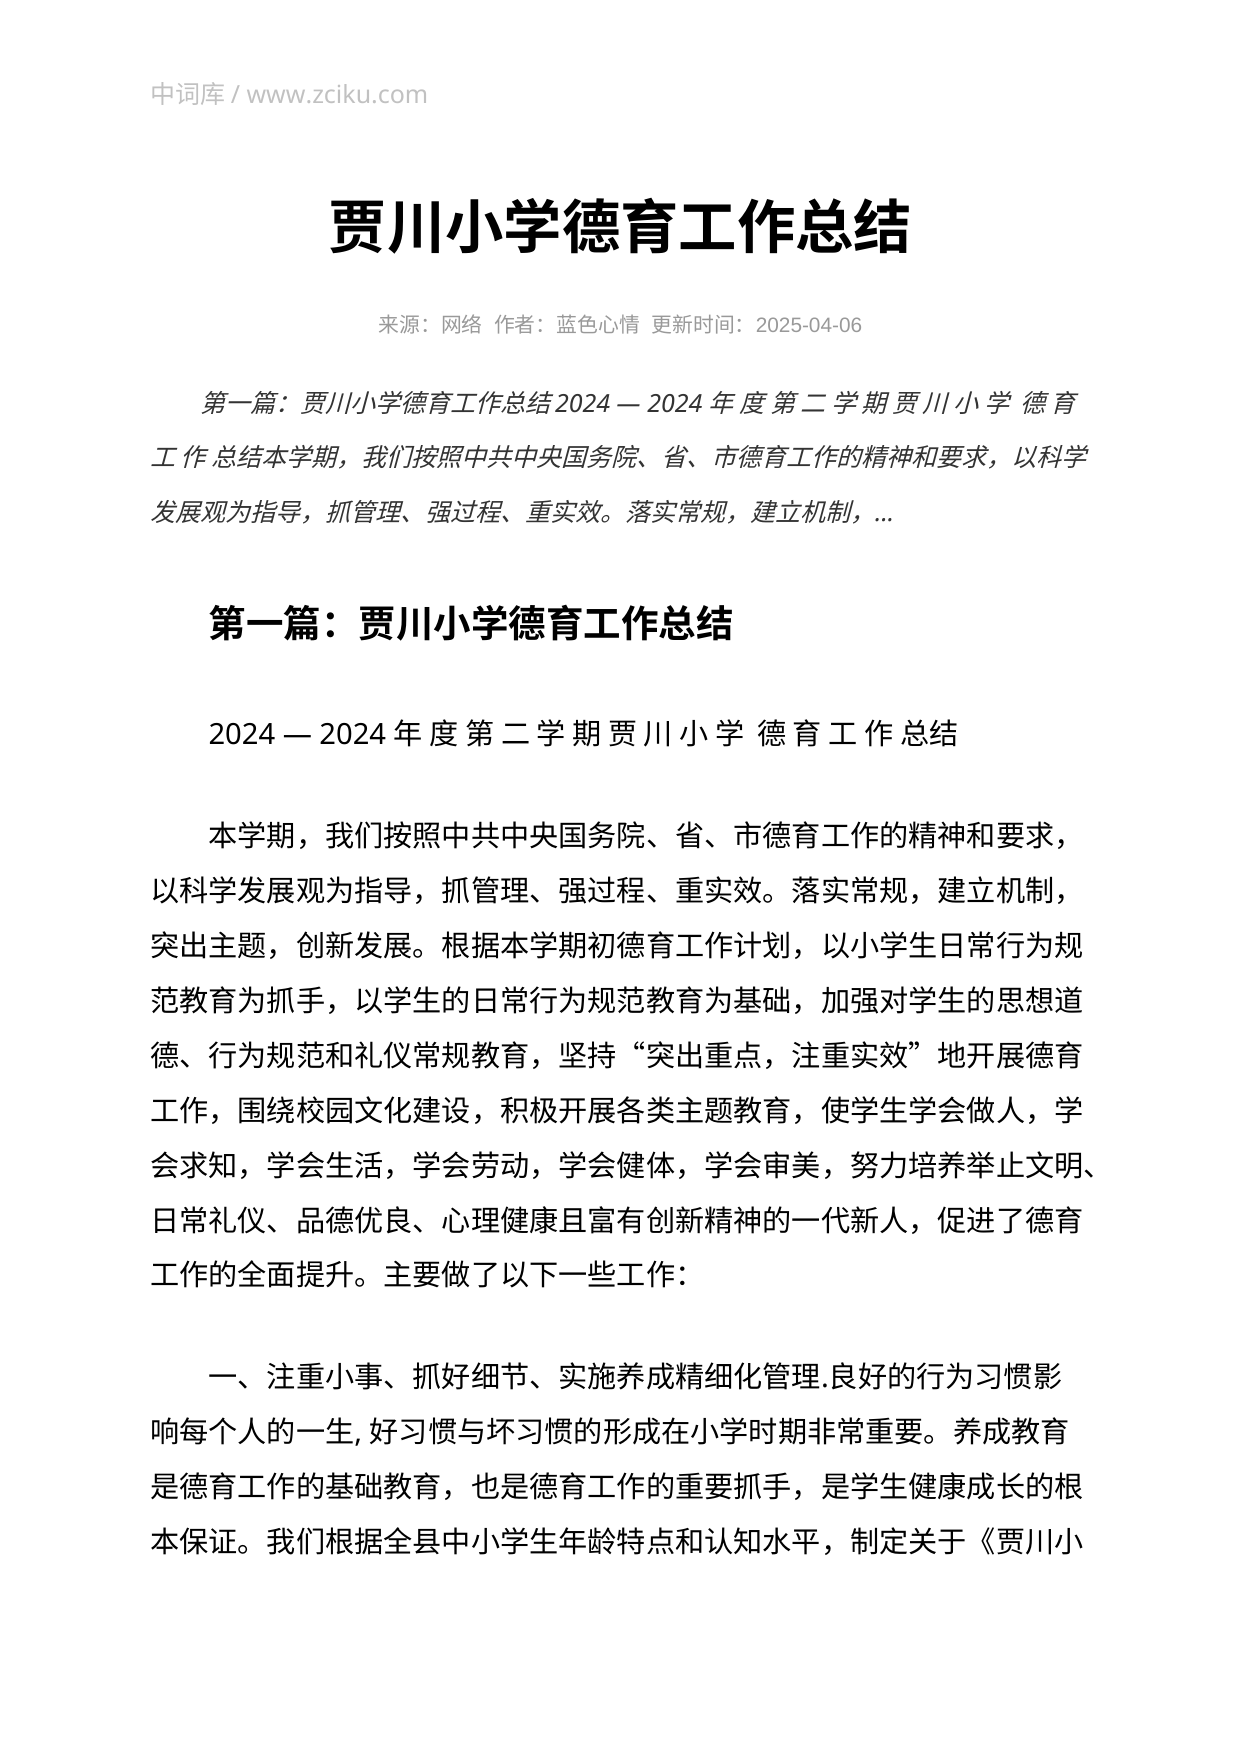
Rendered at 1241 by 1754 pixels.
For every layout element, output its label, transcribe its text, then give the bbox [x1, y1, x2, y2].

text 来源：网络 作者：蓝色心情 更新时间：2025-04-06 [150, 313, 1090, 337]
text 本学期，我们按照中共中央国务院、省、市德育工作的精神和要求，以科学发展观为指导，抓管理、强过程、重实效。落实常规，建立机制，突出主题，创新发展。根据本学期初德育工作计划，以小学生日常行为规范教育为抓手，以学生的日常行为规范教育为基础，加强对学生的思想道德、行为规范和礼仪常规教育，坚持“突出重点，注重实效”地开展德育工作，围绕校园文化建设，积极开展各类主题教育，使学生学会做人，学会求知，学会生活，学会劳动，学会健体，学会审美，努力培养举止文明、日常礼仪、品德优良、心理健康且富有创新精神的一代新人，促进了德育工作的全面提升。主要做了以下一些工作： [150, 813, 1090, 1294]
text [150, 1354, 1090, 1561]
subtitle 贾川小学德育工作总结 [150, 181, 1090, 266]
text 第一篇：贾川小学德育工作总结 [150, 593, 1090, 648]
text 2024 — 2024 年 度 第 二 学 期 贾 川 小 学 德 育 工 作 总结 [150, 711, 1090, 753]
text 第一篇：贾川小学德育工作总结2024 — 2024 年 度 第 二 学 期 贾 川 小 学 德 育 工 作 总结本学期，我们按照中共中央国务院、省、市德育工作的精神和要求，以科学发展观为指导，抓管理、强过程、重实效。落实常规，建立机制，... [150, 383, 1090, 528]
